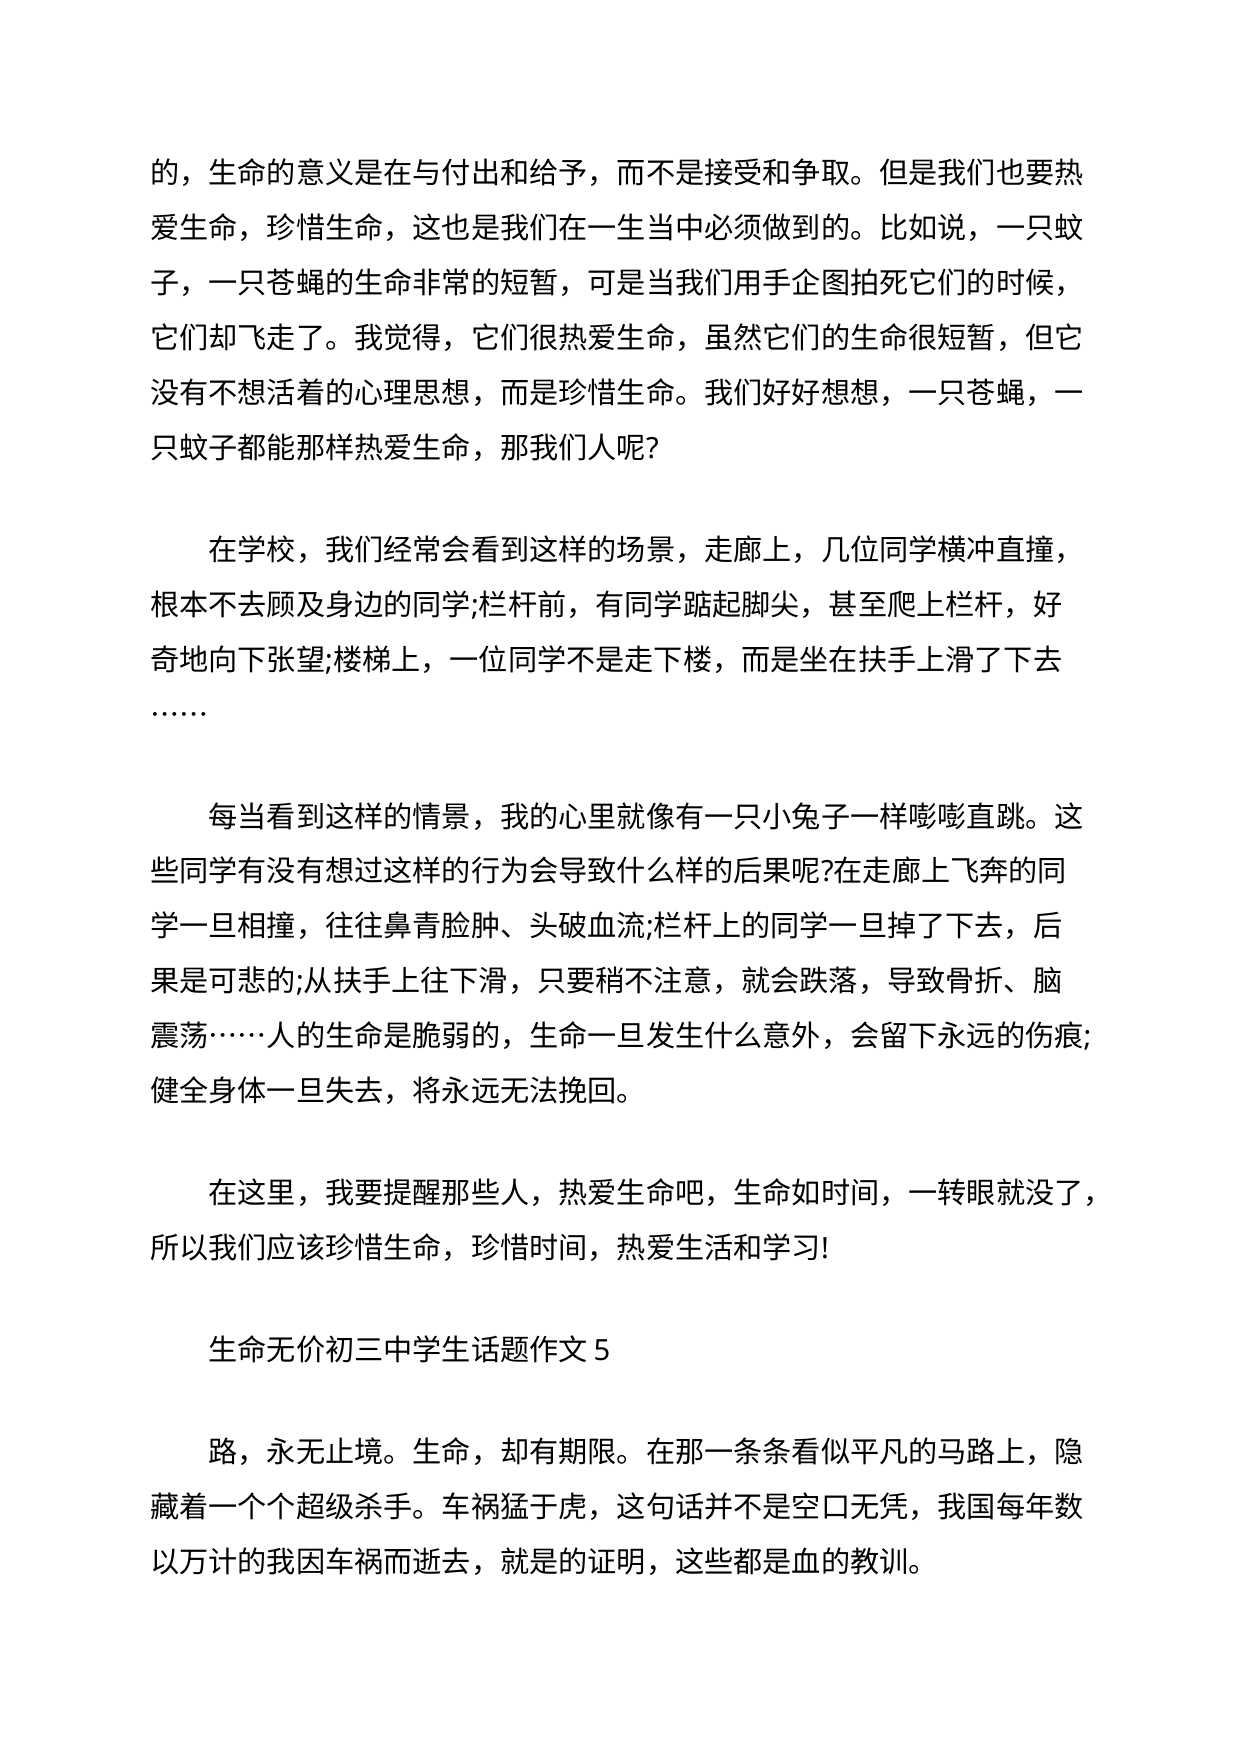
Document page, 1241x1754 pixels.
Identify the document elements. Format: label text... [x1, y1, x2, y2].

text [150, 150, 1090, 467]
text 生命无价初三中学生话题作文5 [150, 1327, 1090, 1369]
text 在这里，我要提醒那些人，热爱生命吧，生命如时间，一转眼就没了，所以我们应该珍惜生命，珍惜时间，热爱生活和学习! [150, 1170, 1090, 1267]
text 每当看到这样的情景，我的心里就像有一只小兔子一样嘭嘭直跳。这些同学有没有想过这样的行为会导致什么样的后果呢?在走廊上飞奔的同学一旦相撞，往往鼻青脸肿、头破血流;栏杆上的同学一旦掉了下去，后果是可悲的;从扶手上往下滑，只要稍不注意，就会跌落，导致骨折、脑震荡……人的生命是脆弱的，生命一旦发生什么意外，会留下永远的伤痕;健全身体一旦失去，将永远无法挽回。 [150, 793, 1090, 1110]
text 在学校，我们经常会看到这样的场景，走廊上，几位同学横冲直撞，根本不去顾及身边的同学;栏杆前，有同学踮起脚尖，甚至爬上栏杆，好奇地向下张望;楼梯上，一位同学不是走下楼，而是坐在扶手上滑了下去…… [150, 526, 1090, 734]
text 路，永无止境。生命，却有期限。在那一条条看似平凡的马路上，隐藏着一个个超级杀手。车祸猛于虎，这句话并不是空口无凭，我国每年数以万计的我因车祸而逝去，就是的证明，这些都是血的教训。 [150, 1429, 1090, 1581]
